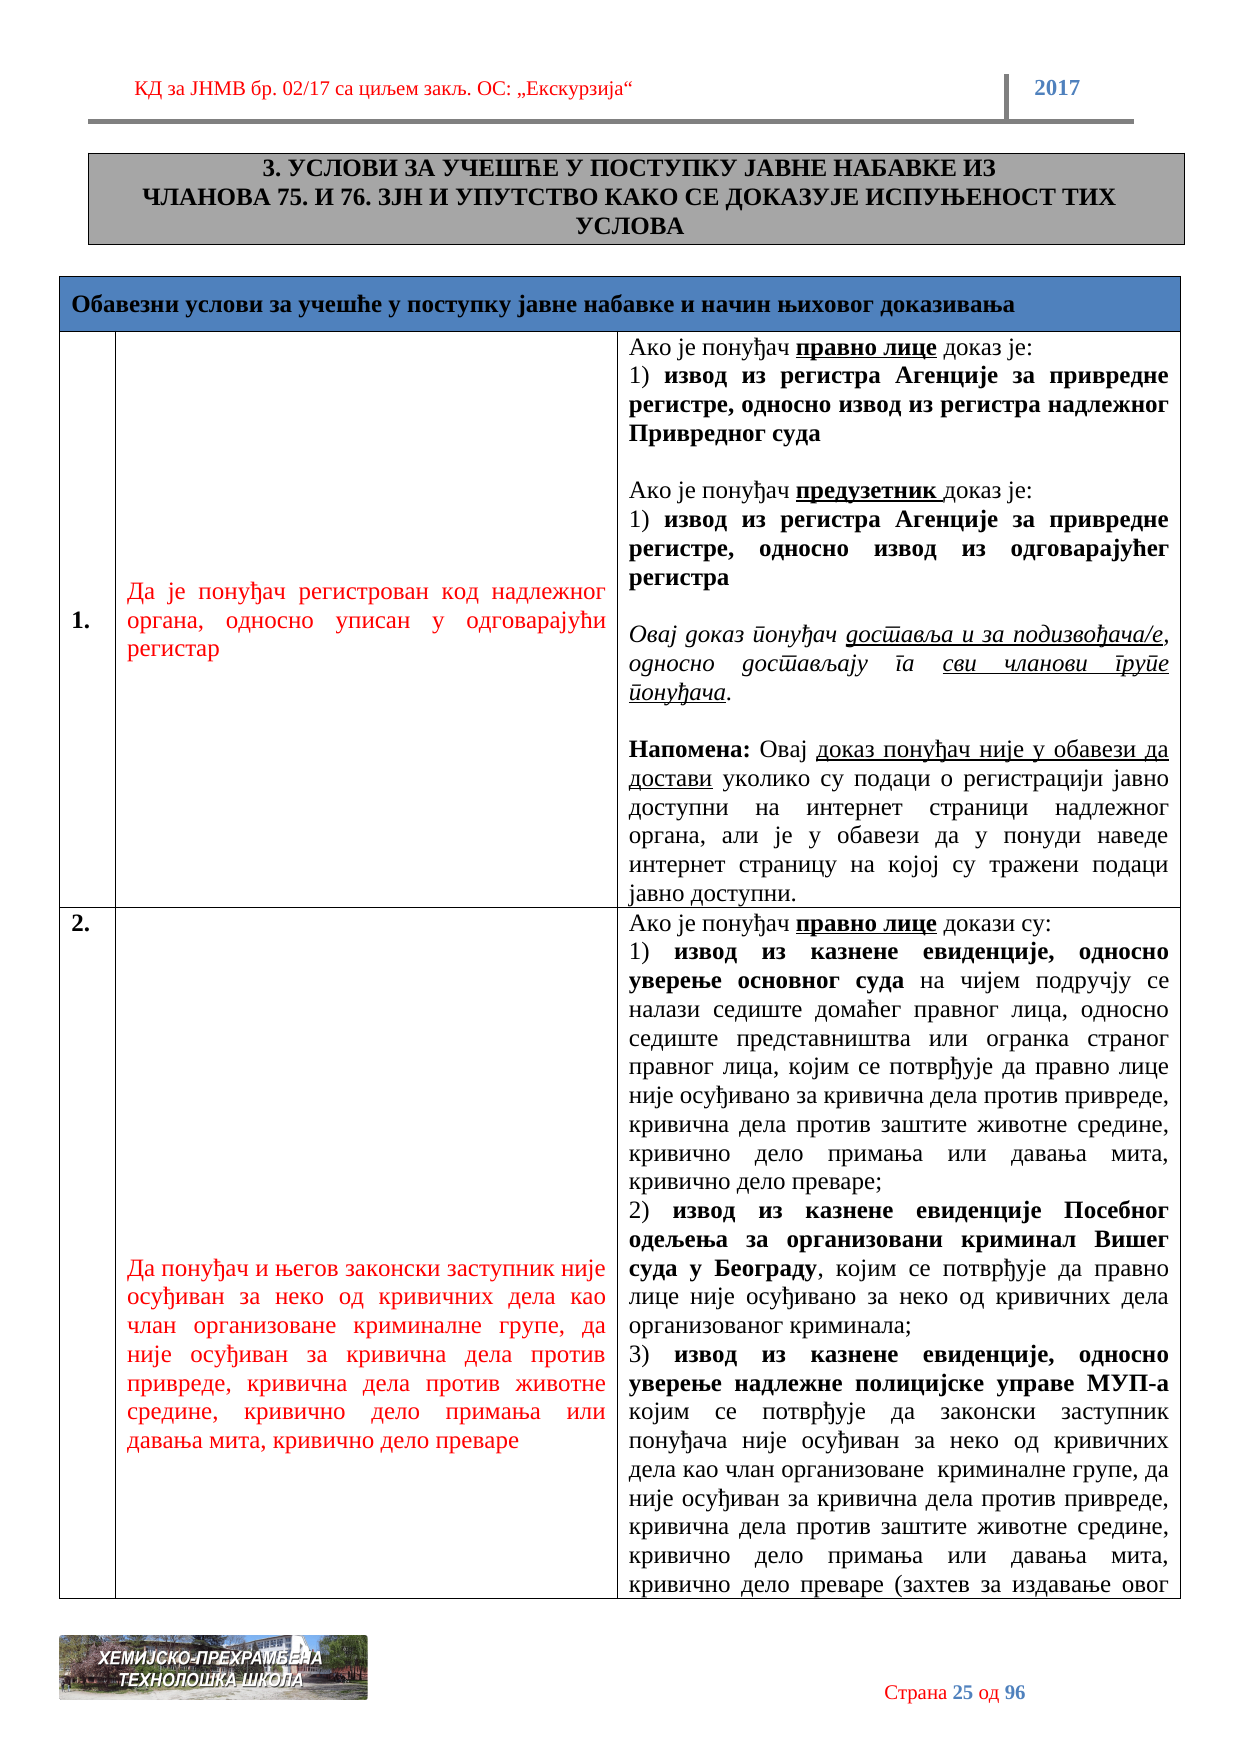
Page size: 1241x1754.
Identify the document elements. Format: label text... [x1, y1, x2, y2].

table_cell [618, 908, 1180, 1598]
table_cell 1. [60, 332, 115, 907]
table_cell Ако је понуђач правно лице доказ је: 1) извод из регистра Агенције за привредне регистре, односно извод из регистра надлежног Привредног суда Ако је понуђач предузетник доказ је: 1) извод из регистра Агенције за привредне регистре, односно извод из одговарајућег регистра Овај доказ понуђач доставља и за подизвођача/е, односно достављају га сви чланови групе понуђача. Напомена: Овај доказ понуђач није у обавези да достави уколико су подаци о регистрацији јавно доступни на интернет страници надлежног органа, али је у обавези да у понуди наведе интернет страницу на којој су тражени подаци јавно доступни. [618, 332, 1180, 907]
table_header Обавезни услови за учешће у поступку јавне набавке и начин њиховог доказивања [60, 277, 1180, 331]
picture [59, 1635, 368, 1700]
table_cell Да је понуђач регистрован код надлежног органа, односно уписан у одговарајући регистар [116, 332, 617, 907]
table_header 3. УСЛОВИ ЗА УЧЕШЋЕ У ПОСТУПКУ ЈАВНЕ НАБАВКЕ ИЗ ЧЛАНОВА 75. И 76. ЗЈН И УПУТСТВО КАКО СЕ ДОКАЗУЈЕ ИСПУЊЕНОСТ ТИХ УСЛОВА [89, 154, 1184, 244]
table_cell 2. [60, 908, 115, 1598]
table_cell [116, 908, 617, 1598]
